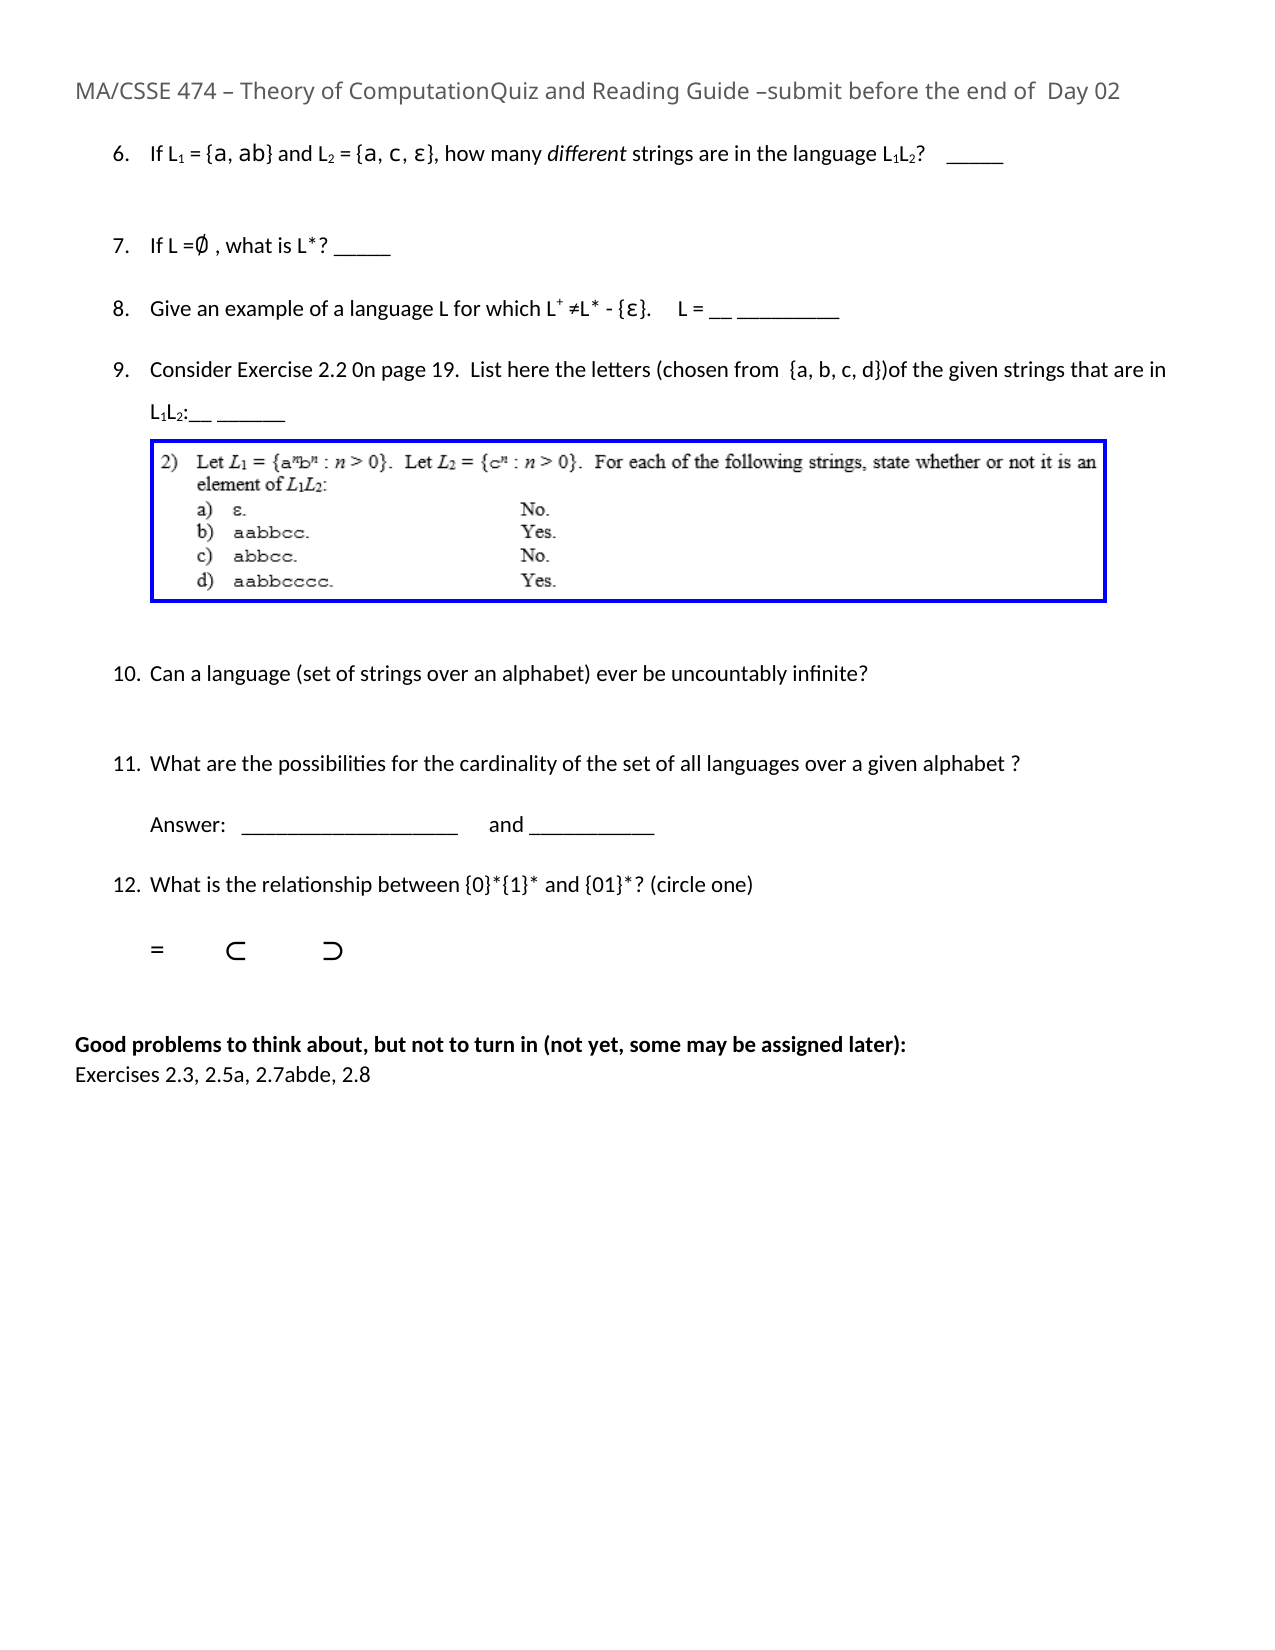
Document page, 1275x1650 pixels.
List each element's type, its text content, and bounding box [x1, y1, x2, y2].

list What is the relationship between {0}*{1}* and {01}*? (circle one) [112, 870, 1200, 929]
list Can a language (set of strings over an alphabet) ever be uncountably infinite? [112, 659, 1200, 747]
list Exercises 2.3, 2.5a, 2.7abde, 2.8 [75, 1060, 1200, 1088]
list If L1 = {a, ab} and L2 = {a, c, ε}, how many different strings are in the language L1L2? _____ [112, 137, 1200, 228]
list = ⊂ ⊃ [150, 931, 1200, 967]
list What are the possibilities for the cardinality of the set of all languages over a given alphabet ? [112, 749, 1200, 778]
list If L =∅ , what is L*? _____ [112, 231, 1200, 289]
list Good problems to think about, but not to turn in (not yet, some may be assigned later): [75, 1030, 1200, 1058]
list Give an example of a language L for which L+ ≠L* - {ε}. L = __ _________ [112, 291, 1200, 353]
picture [154, 443, 1103, 599]
list Answer: ___________________ and ___________ [150, 780, 1200, 838]
